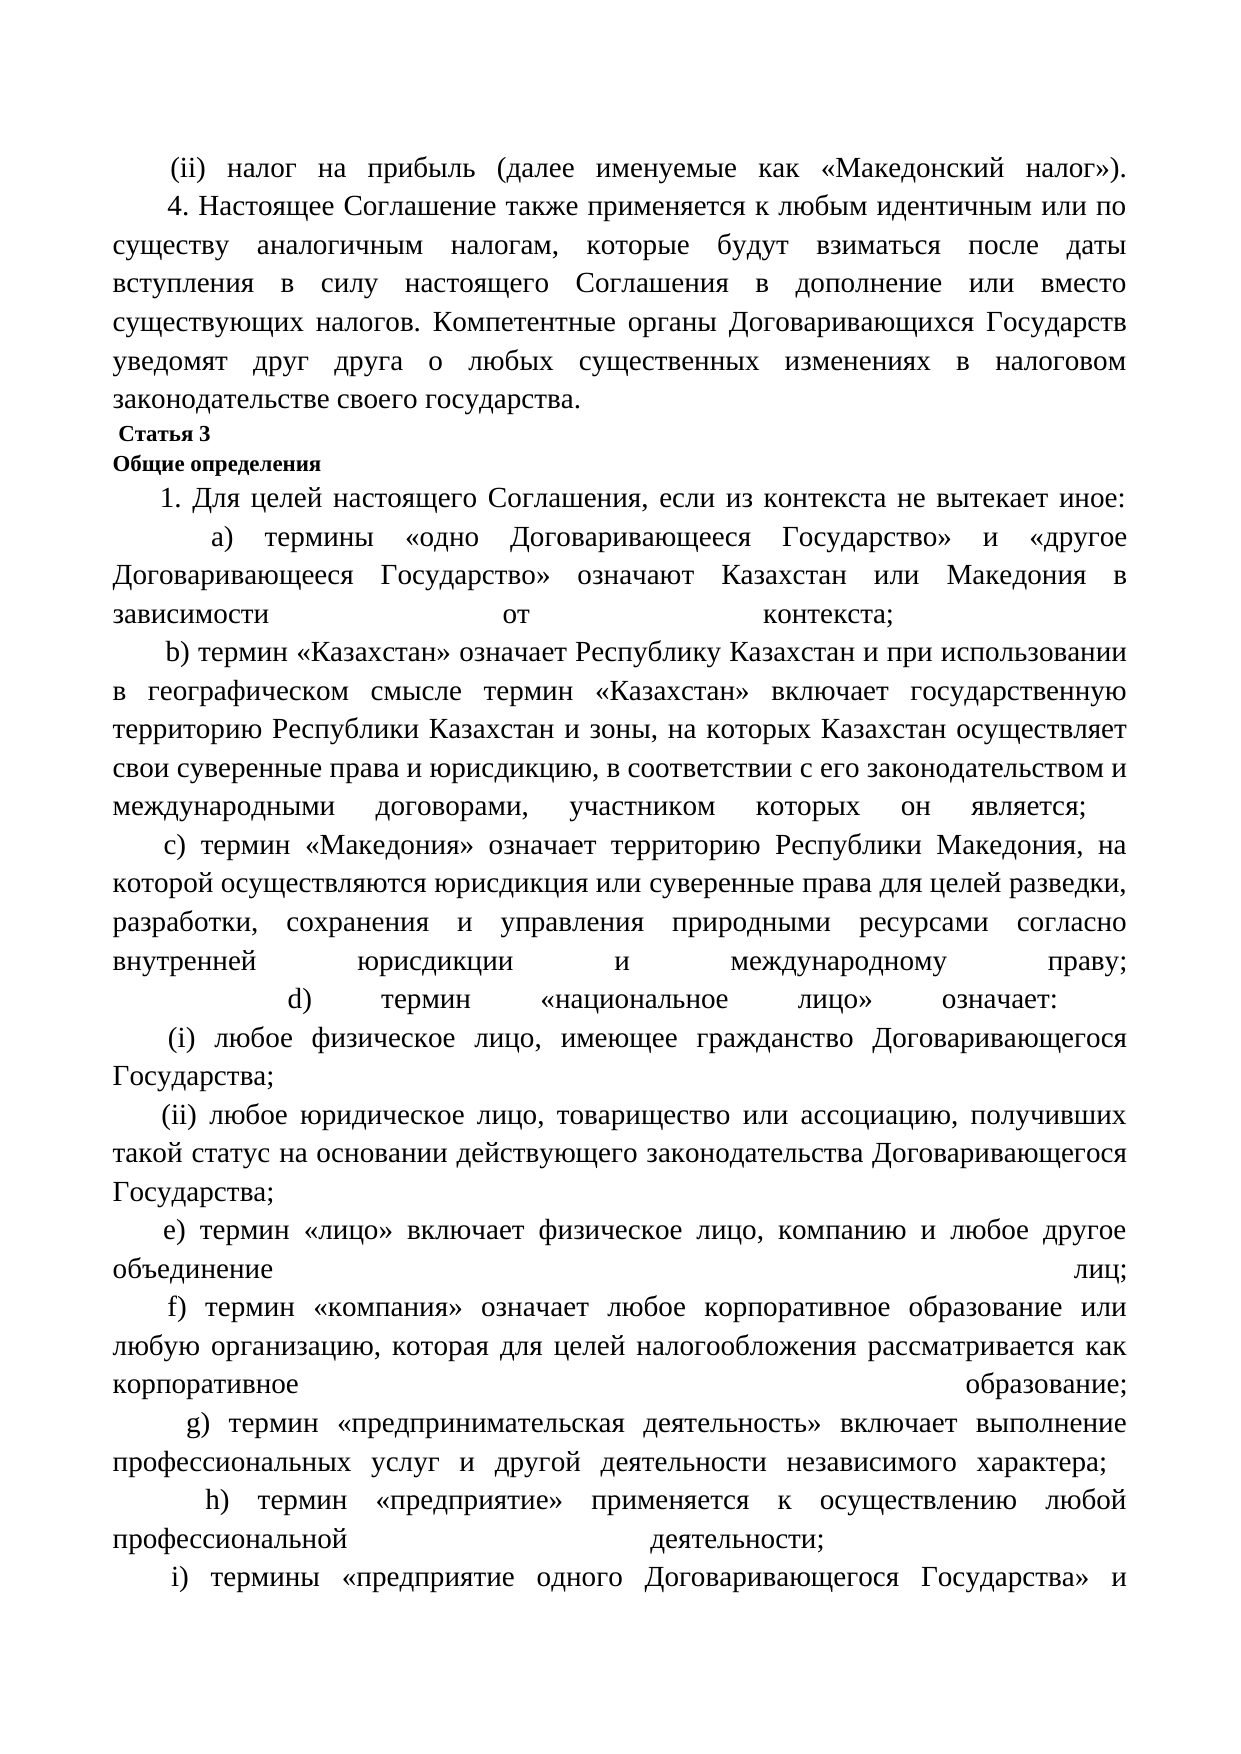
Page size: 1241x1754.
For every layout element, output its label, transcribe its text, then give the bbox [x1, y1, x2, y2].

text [112, 480, 1128, 1593]
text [112, 150, 1128, 415]
text Статья 3 Общие определения [112, 420, 1128, 476]
